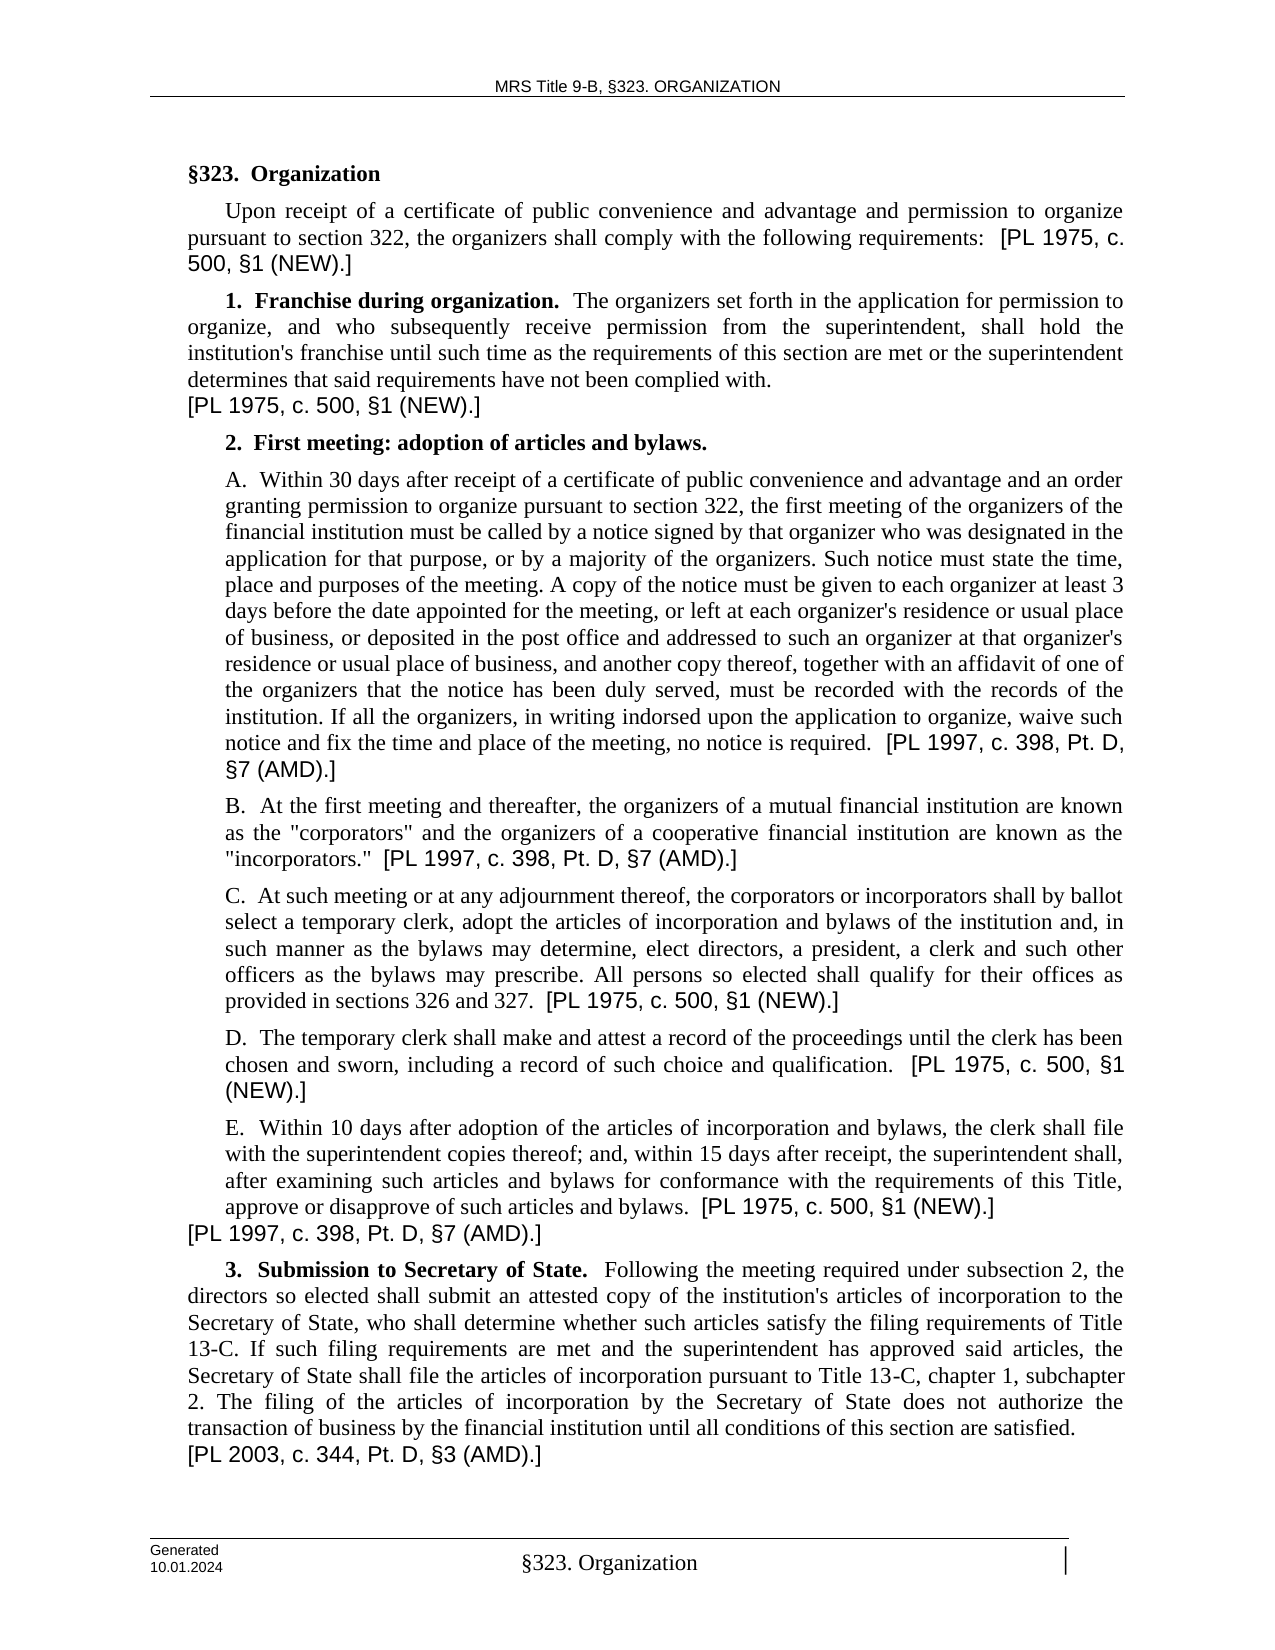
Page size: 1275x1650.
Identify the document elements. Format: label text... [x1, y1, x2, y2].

text 3. Submission to Secretary of State. Following the meeting required under subsection 2, the directors so elected shall submit an attested copy of the institution's articles of incorporation to the Secretary of State, who shall determine whether such articles satisfy the filing requirements of Title 13‑C. If such filing requirements are met and the superintendent has approved said articles, the Secretary of State shall file the articles of incorporation pursuant to Title 13‑C, chapter 1, subchapter 2. The filing of the articles of incorporation by the Secretary of State does not authorize the transaction of business by the financial institution until all conditions of this section are satisfied. [187, 1256, 1125, 1441]
text 1. Franchise during organization. The organizers set forth in the application for permission to organize, and who subsequently receive permission from the superintendent, shall hold the institution's franchise until such time as the requirements of this section are met or the superintendent determines that said requirements have not been complied with. [187, 287, 1125, 392]
text D. The temporary clerk shall make and attest a record of the proceedings until the clerk has been chosen and sworn, including a record of such choice and qualification. [PL 1975, c. 500, §1 (NEW).] [225, 1024, 1125, 1103]
text [PL 1975, c. 500, §1 (NEW).] [187, 392, 1125, 418]
text B. At the first meeting and thereafter, the organizers of a mutual financial institution are known as the "corporators" and the organizers of a cooperative financial institution are known as the "incorporators." [PL 1997, c. 398, Pt. D, §7 (AMD).] [225, 792, 1125, 872]
text C. At such meeting or at any adjournment thereof, the corporators or incorporators shall by ballot select a temporary clerk, adopt the articles of incorporation and bylaws of the institution and, in such manner as the bylaws may determine, elect directors, a president, a clerk and such other officers as the bylaws may prescribe. All persons so elected shall qualify for their offices as provided in sections 326 and 327. [PL 1975, c. 500, §1 (NEW).] [225, 882, 1125, 1014]
text [PL 2003, c. 344, Pt. D, §3 (AMD).] [187, 1441, 1125, 1467]
text E. Within 10 days after adoption of the articles of incorporation and bylaws, the clerk shall file with the superintendent copies thereof; and, within 15 days after receipt, the superintendent shall, after examining such articles and bylaws for conformance with the requirements of this Title, approve or disapprove of such articles and bylaws. [PL 1975, c. 500, §1 (NEW).] [225, 1114, 1125, 1219]
text [PL 1997, c. 398, Pt. D, §7 (AMD).] [187, 1219, 1125, 1246]
text §323. Organization [187, 160, 1125, 187]
text 2. First meeting: adoption of articles and bylaws. [187, 429, 1125, 455]
text A. Within 30 days after receipt of a certificate of public convenience and advantage and an order granting permission to organize pursuant to section 322, the first meeting of the organizers of the financial institution must be called by a notice signed by that organizer who was designated in the application for that purpose, or by a majority of the organizers. Such notice must state the time, place and purposes of the meeting. A copy of the notice must be given to each organizer at least 3 days before the date appointed for the meeting, or left at each organizer's residence or usual place of business, or deposited in the post office and addressed to such an organizer at that organizer's residence or usual place of business, and another copy thereof, together with an affidavit of one of the organizers that the notice has been duly served, must be recorded with the records of the institution. If all the organizers, in writing indorsed upon the application to organize, waive such notice and fix the time and place of the meeting, no notice is required. [PL 1997, c. 398, Pt. D, §7 (AMD).] [225, 466, 1125, 782]
text Upon receipt of a certificate of public convenience and advantage and permission to organize pursuant to section 322, the organizers shall comply with the following requirements: [PL 1975, c. 500, §1 (NEW).] [187, 197, 1125, 276]
